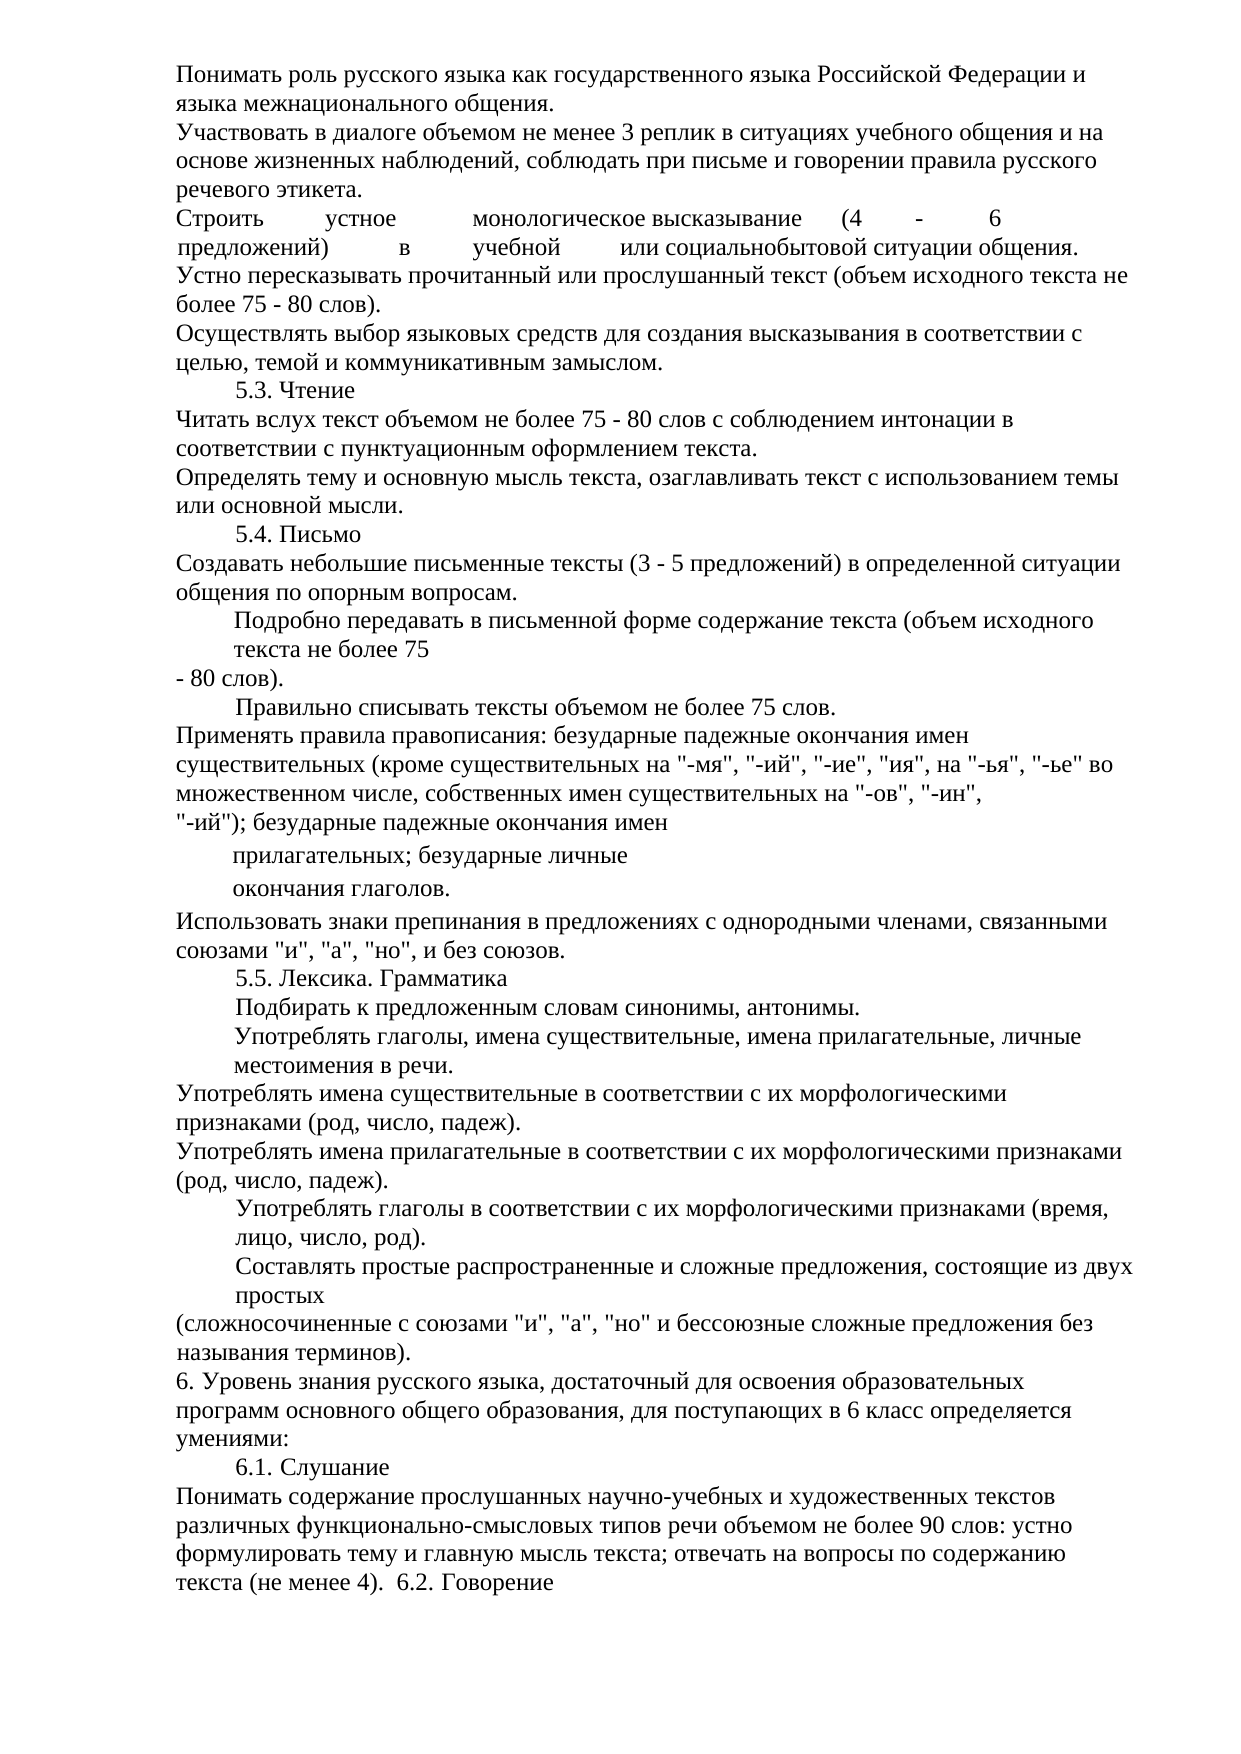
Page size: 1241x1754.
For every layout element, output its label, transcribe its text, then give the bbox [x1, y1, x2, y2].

text Читать вслух текст объемом не более 75 - 80 слов с соблюдением интонации в соответствии с пунктуационным оформлением текста. [176, 404, 1134, 462]
text 5.4. Письмо [235, 519, 1134, 548]
text Создавать небольшие письменные тексты (3 - 5 предложений) в определенной ситуации общения по опорным вопросам. [176, 548, 1134, 605]
text Применять правила правописания: безударные падежные окончания имен существительных (кроме существительных на "-мя", "-ий", "-ие", "ия", на "-ья", "-ье" во множественном числе, собственных имен существительных на "-ов", "-ин", [176, 720, 1134, 807]
text Употреблять глаголы, имена существительные, имена прилагательные, личные местоимения в речи. [234, 1021, 1134, 1078]
text Осуществлять выбор языковых средств для создания высказывания в соответствии с целью, темой и коммуникативным замыслом. [176, 318, 1134, 375]
text Понимать содержание прослушанных научно-учебных и художественных текстов различных функционально-смысловых типов речи объемом не более 90 слов: устно формулировать тему и главную мысль текста; отвечать на вопросы по содержанию текста (не менее 4). 6.2. Говорение [176, 1481, 1134, 1596]
text Употреблять глаголы в соответствии с их морфологическими признаками (время, лицо, число, род). [235, 1193, 1134, 1251]
text 5.5. Лексика. Грамматика [235, 963, 1134, 992]
text (сложносочиненные с союзами "и", "а", "но" и бессоюзные сложные предложения без называния терминов). [176, 1308, 1134, 1366]
text Устно пересказывать прочитанный или прослушанный текст (объем исходного текста не более 75 - 80 слов). [176, 260, 1134, 318]
text Употреблять имена прилагательные в соответствии с их морфологическими признаками (род, число, падеж). [176, 1136, 1134, 1193]
text "-ий"); безударные падежные окончания имен прилагательных; безударные личные окончания глаголов. [176, 807, 685, 901]
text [176, 59, 1134, 117]
text Употреблять имена существительные в соответствии с их морфологическими признаками (род, число, падеж). [176, 1078, 1134, 1136]
text 6. Уровень знания русского языка, достаточный для освоения образовательных программ основного общего образования, для поступающих в 6 класс определяется умениями: [176, 1366, 1134, 1452]
text Участвовать в диалоге объемом не менее 3 реплик в ситуациях учебного общения и на основе жизненных наблюдений, соблюдать при письме и говорении правила русского речевого этикета. [176, 117, 1134, 203]
text Подбирать к предложенным словам синонимы, антонимы. [235, 992, 1134, 1021]
text Определять тему и основную мысль текста, озаглавливать текст с использованием темы или основной мысли. [176, 462, 1134, 519]
text 5.3. Чтение [235, 375, 1134, 404]
text - 80 слов). [176, 663, 1134, 692]
text Правильно списывать тексты объемом не более 75 слов. [235, 692, 1134, 720]
text Подробно передавать в письменной форме содержание текста (объем исходного текста не более 75 [234, 605, 1134, 663]
text 6.1. Слушание [235, 1452, 1134, 1481]
text Использовать знаки препинания в предложениях с однородными членами, связанными союзами "и", "а", "но", и без союзов. [176, 906, 1134, 963]
text Составлять простые распространенные и сложные предложения, состоящие из двух простых [235, 1251, 1134, 1308]
text Строить устное монологическое высказывание (4 - 6 предложений) в учебной или социальнобытовой ситуации общения. [176, 203, 1134, 260]
